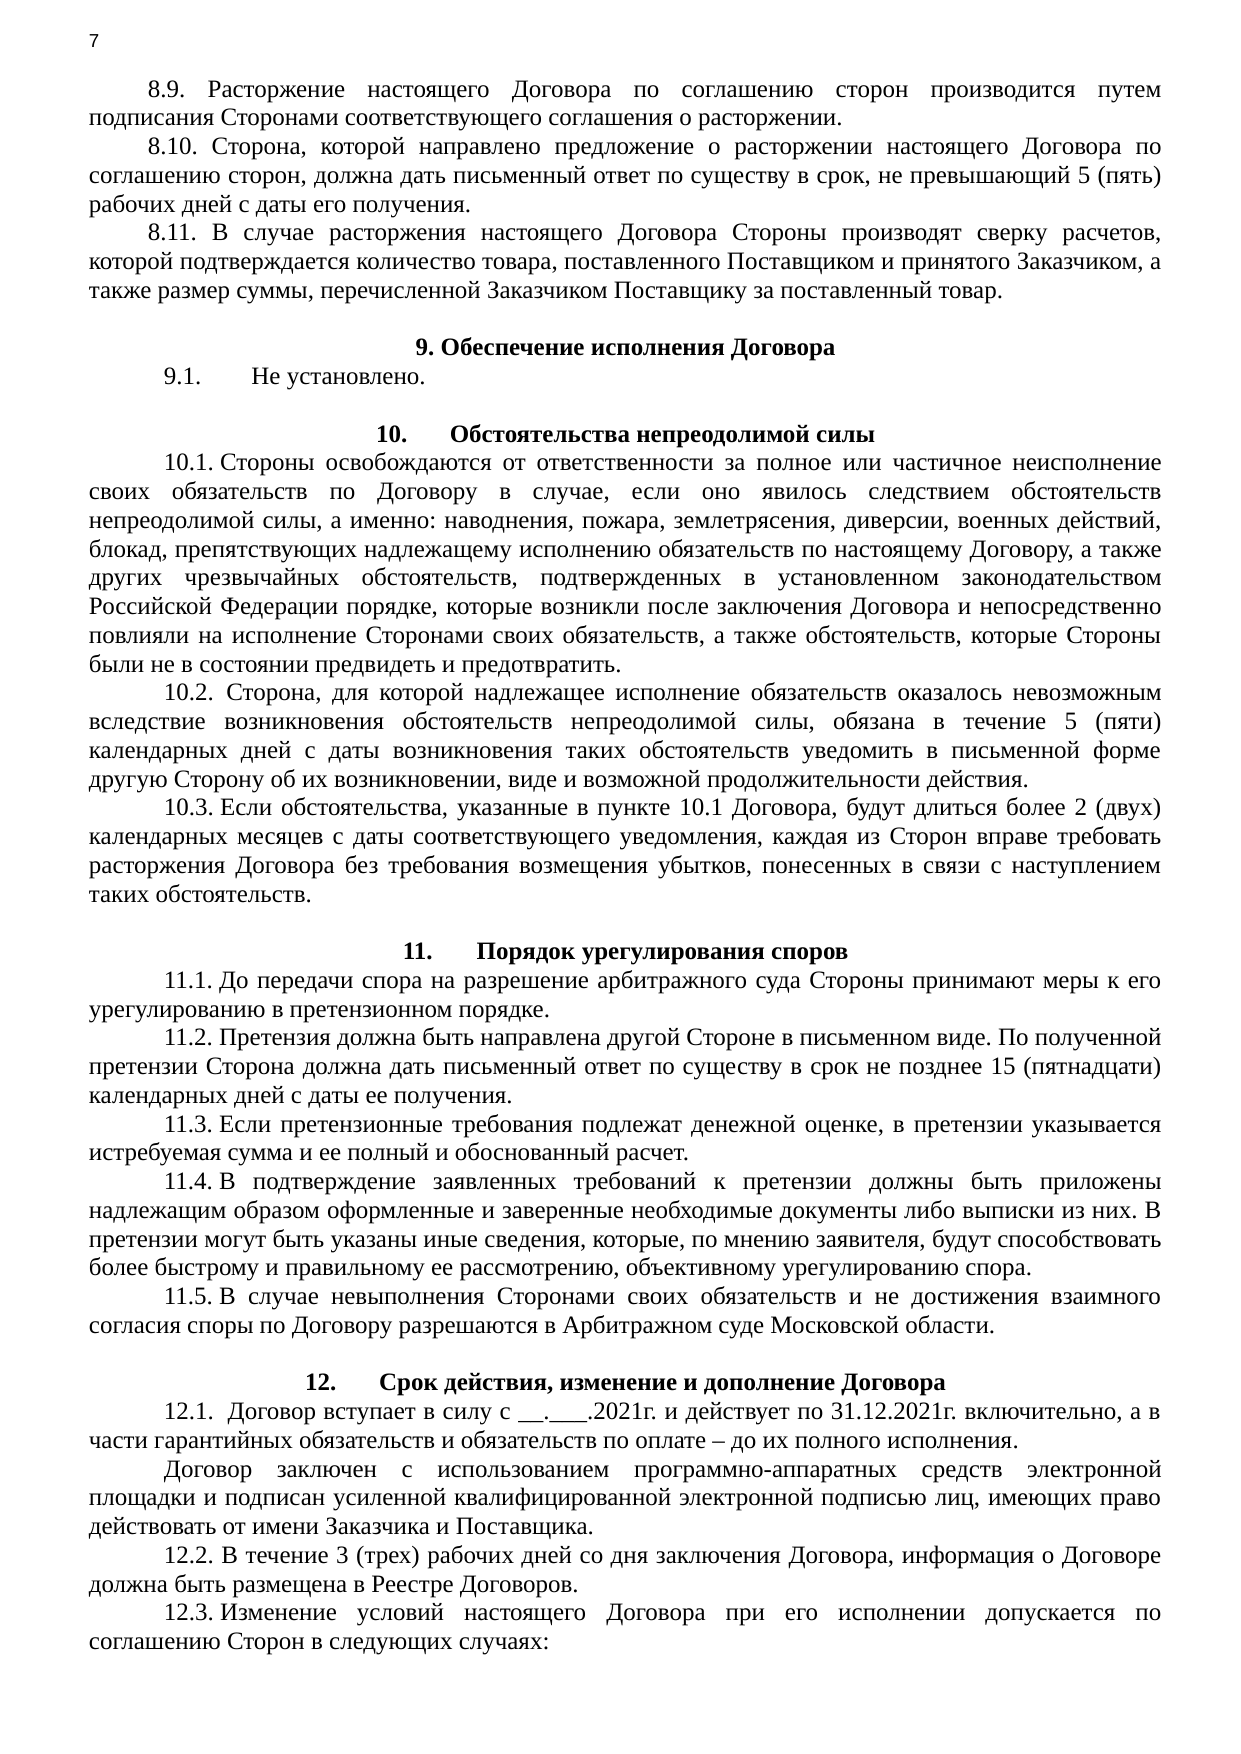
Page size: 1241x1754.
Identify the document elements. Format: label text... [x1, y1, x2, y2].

text 8.11. В случае расторжения настоящего Договора Стороны производят сверку расчетов, которой подтверждается количество товара, поставленного Поставщиком и принятого Заказчиком, а также размер суммы, перечисленной Заказчиком Поставщику за поставленный товар. [89, 217, 1162, 304]
text 11.4. В подтверждение заявленных требований к претензии должны быть приложены надлежащим образом оформленные и заверенные необходимые документы либо выписки из них. В претензии могут быть указаны иные сведения, которые, по мнению заявителя, будут способствовать более быстрому и правильному ее рассмотрению, объективному урегулированию спора. [89, 1166, 1162, 1281]
text 12.2. В течение 3 (трех) рабочих дней со дня заключения Договора, информация о Договоре должна быть размещена в Реестре Договоров. [89, 1540, 1162, 1597]
text 11. Порядок урегулирования споров [89, 936, 1162, 965]
text 9.1. Не установлено. [89, 361, 1162, 390]
text 12. Срок действия, изменение и дополнение Договора [89, 1367, 1162, 1396]
text 12.1. Договор вступает в силу с __.___.2021г. и действует по 31.12.2021г. включительно, а в части гарантийных обязательств и обязательств по оплате – до их полного исполнения. [89, 1396, 1162, 1454]
text 11.3. Если претензионные требования подлежат денежной оценке, в претензии указывается истребуемая сумма и ее полный и обоснованный расчет. [89, 1109, 1162, 1166]
text 12.3. Изменение условий настоящего Договора при его исполнении допускается по соглашению Сторон в следующих случаях: [89, 1597, 1162, 1655]
text 11.5. В случае невыполнения Сторонами своих обязательств и не достижения взаимного согласия споры по Договору разрешаются в Арбитражном суде Московской области. [89, 1281, 1162, 1339]
text 10. Обстоятельства непреодолимой силы [89, 419, 1162, 447]
text 9. Обеспечение исполнения Договора [89, 332, 1162, 361]
text 8.10. Сторона, которой направлено предложение о расторжении настоящего Договора по соглашению сторон, должна дать письменный ответ по существу в срок, не превышающий 5 (пять) рабочих дней с даты его получения. [89, 131, 1162, 217]
text 10.2. Сторона, для которой надлежащее исполнение обязательств оказалось невозможным вследствие возникновения обстоятельств непреодолимой силы, обязана в течение 5 (пяти) календарных дней с даты возникновения таких обстоятельств уведомить в письменной форме другую Сторону об их возникновении, виде и возможной продолжительности действия. [89, 677, 1162, 792]
text 11.2. Претензия должна быть направлена другой Стороне в письменном виде. По полученной претензии Сторона должна дать письменный ответ по существу в срок не позднее 15 (пятнадцати) календарных дней с даты ее получения. [89, 1022, 1162, 1109]
text 11.1. До передачи спора на разрешение арбитражного суда Стороны принимают меры к его урегулированию в претензионном порядке. [89, 965, 1162, 1022]
text 10.1. Стороны освобождаются от ответственности за полное или частичное неисполнение своих обязательств по Договору в случае, если оно явилось следствием обстоятельств непреодолимой силы, а именно: наводнения, пожара, землетрясения, диверсии, военных действий, блокад, препятствующих надлежащему исполнению обязательств по настоящему Договору, а также других чрезвычайных обстоятельств, подтвержденных в установленном законодательством Российской Федерации порядке, которые возникли после заключения Договора и непосредственно повлияли на исполнение Сторонами своих обязательств, а также обстоятельств, которые Стороны были не в состоянии предвидеть и предотвратить. [89, 447, 1162, 677]
text 8.9. Расторжение настоящего Договора по соглашению сторон производится путем подписания Сторонами соответствующего соглашения о расторжении. [89, 74, 1162, 131]
text Договор заключен с использованием программно-аппаратных средств электронной площадки и подписан усиленной квалифицированной электронной подписью лиц, имеющих право действовать от имени Заказчика и Поставщика. [89, 1454, 1162, 1540]
text 10.3. Если обстоятельства, указанные в пункте 10.1 Договора, будут длиться более 2 (двух) календарных месяцев с даты соответствующего уведомления, каждая из Сторон вправе требовать расторжения Договора без требования возмещения убытков, понесенных в связи с наступлением таких обстоятельств. [89, 792, 1162, 907]
